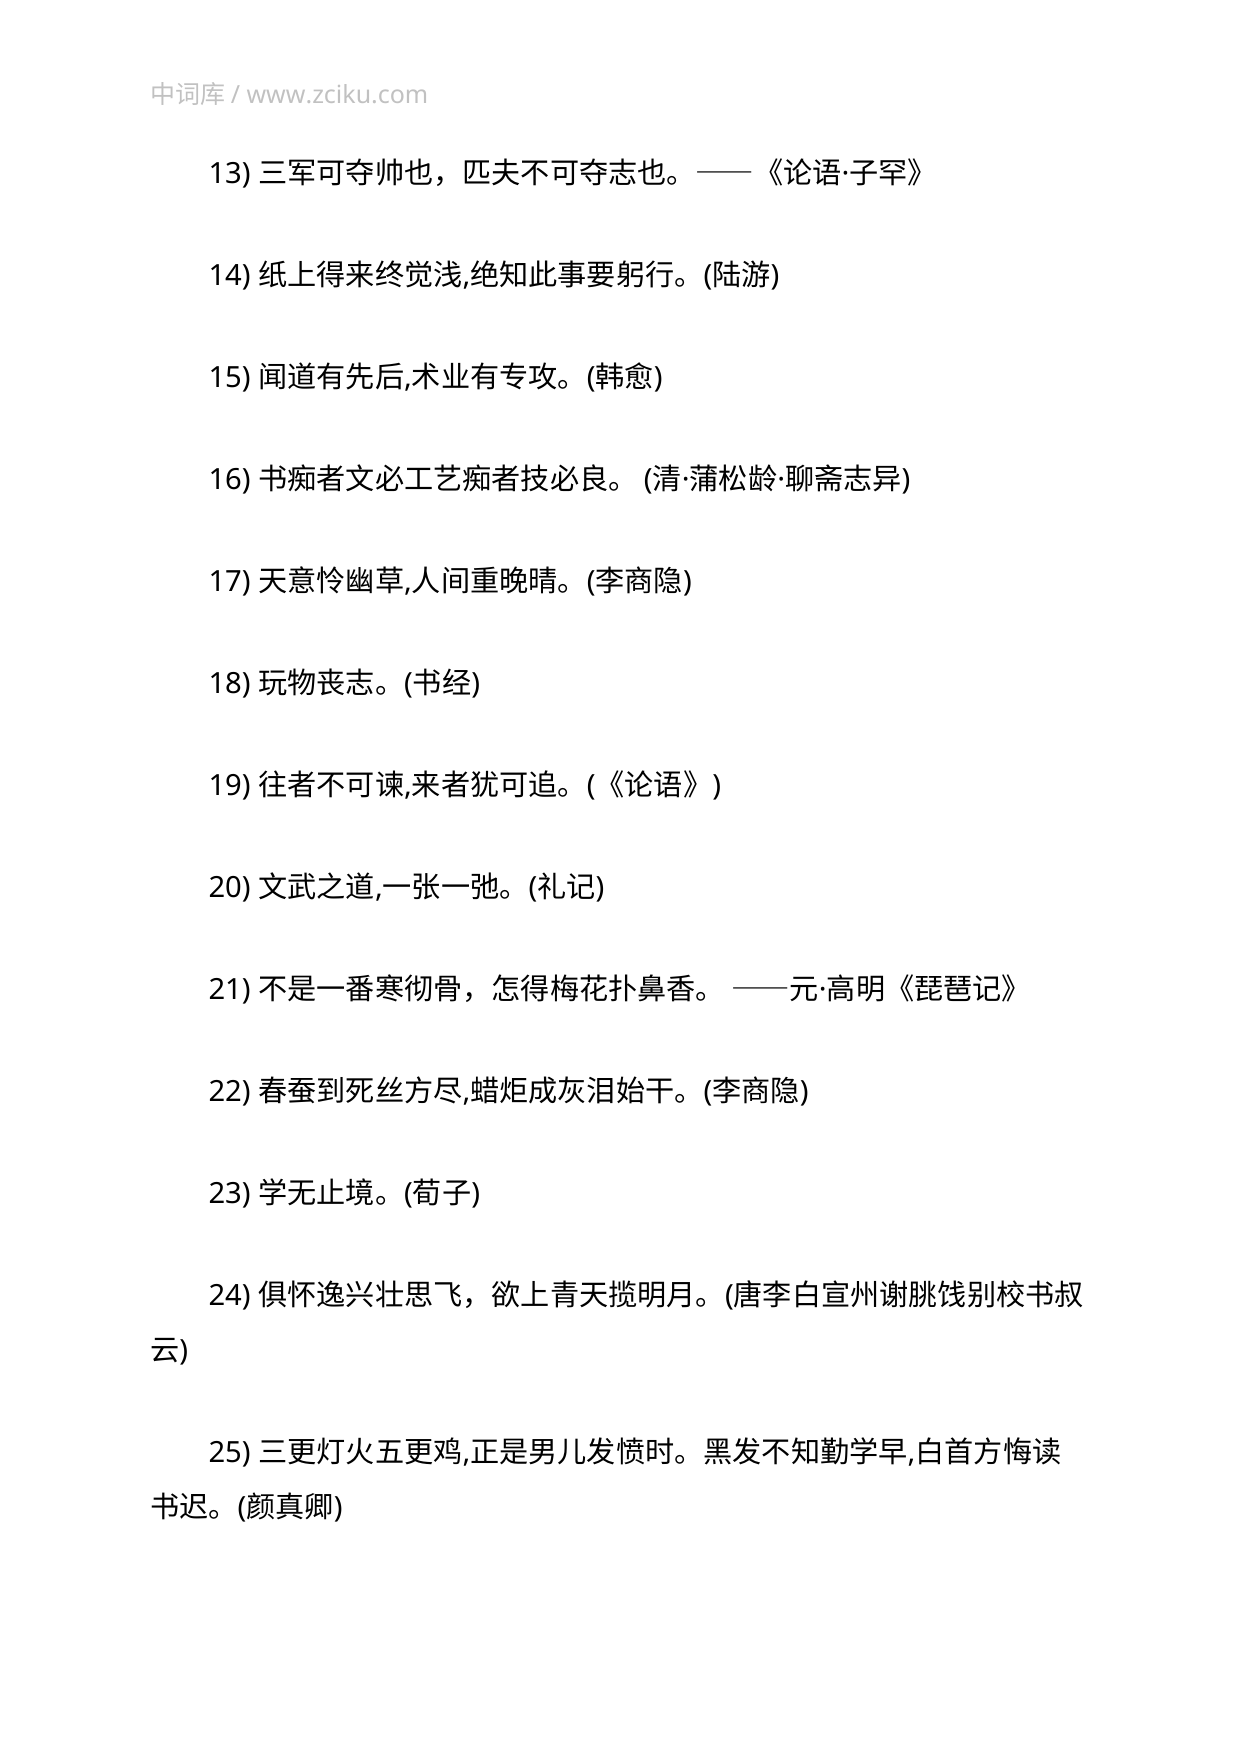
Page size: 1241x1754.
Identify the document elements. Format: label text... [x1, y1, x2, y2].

text 20) 文武之道,一张一弛。(礼记) [150, 864, 1090, 906]
text 19) 往者不可谏,来者犹可追。(《论语》) [150, 762, 1090, 804]
text 16) 书痴者文必工艺痴者技必良。 (清·蒲松龄·聊斋志异) [150, 456, 1090, 498]
text 13) 三军可夺帅也，匹夫不可夺志也。——《论语·子罕》 [150, 150, 1090, 192]
text 24) 俱怀逸兴壮思飞，欲上青天揽明月。(唐李白宣州谢朓饯别校书叔云) [150, 1272, 1090, 1369]
text 25) 三更灯火五更鸡,正是男儿发愤时。黑发不知勤学早,白首方悔读书迟。(颜真卿) [150, 1429, 1090, 1526]
text 17) 天意怜幽草,人间重晚晴。(李商隐) [150, 558, 1090, 600]
text 23) 学无止境。(荀子) [150, 1170, 1090, 1212]
text 14) 纸上得来终觉浅,绝知此事要躬行。(陆游) [150, 252, 1090, 294]
text 21) 不是一番寒彻骨，怎得梅花扑鼻香。 ——元·高明《琵琶记》 [150, 966, 1090, 1008]
text 22) 春蚕到死丝方尽,蜡炬成灰泪始干。(李商隐) [150, 1068, 1090, 1110]
text 18) 玩物丧志。(书经) [150, 660, 1090, 702]
text 15) 闻道有先后,术业有专攻。(韩愈) [150, 354, 1090, 396]
